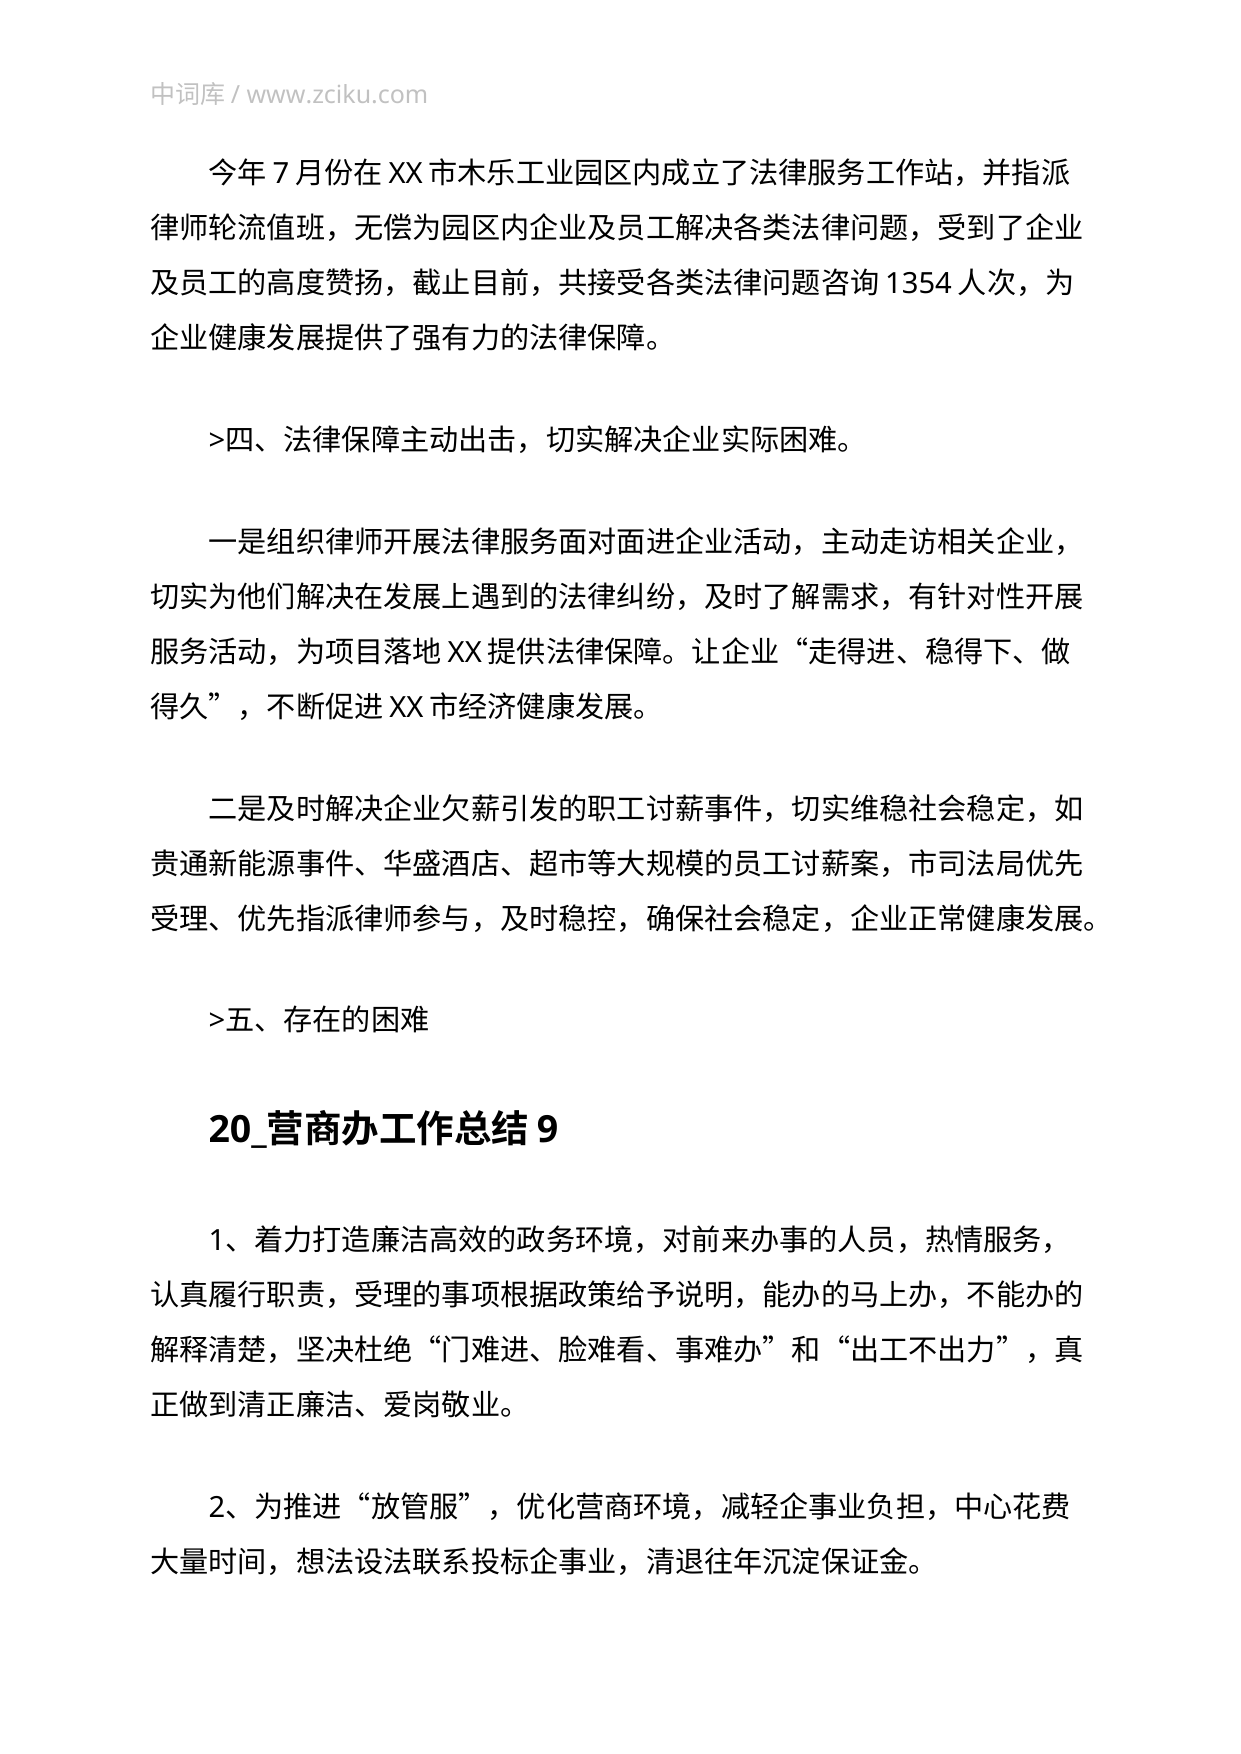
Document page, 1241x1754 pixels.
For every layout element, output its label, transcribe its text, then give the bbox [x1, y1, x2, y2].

text 1、着力打造廉洁高效的政务环境，对前来办事的人员，热情服务，认真履行职责，受理的事项根据政策给予说明，能办的马上办，不能办的解释清楚，坚决杜绝“门难进、脸难看、事难办”和“出工不出力”，真正做到清正廉洁、爱岗敬业。 [150, 1217, 1090, 1424]
text 今年7月份在XX市木乐工业园区内成立了法律服务工作站，并指派律师轮流值班，无偿为园区内企业及员工解决各类法律问题，受到了企业及员工的高度赞扬，截止目前，共接受各类法律问题咨询1354人次，为企业健康发展提供了强有力的法律保障。 [150, 150, 1090, 357]
text 二是及时解决企业欠薪引发的职工讨薪事件，切实维稳社会稳定，如贵通新能源事件、华盛酒店、超市等大规模的员工讨薪案，市司法局优先受理、优先指派律师参与，及时稳控，确保社会稳定，企业正常健康发展。 [150, 785, 1090, 937]
text 一是组织律师开展法律服务面对面进企业活动，主动走访相关企业，切实为他们解决在发展上遇到的法律纠纷，及时了解需求，有针对性开展服务活动，为项目落地XX提供法律保障。让企业“走得进、稳得下、做得久”，不断促进XX市经济健康发展。 [150, 519, 1090, 726]
text 2、为推进“放管服”，优化营商环境，减轻企事业负担，中心花费大量时间，想法设法联系投标企事业，清退往年沉淀保证金。 [150, 1483, 1090, 1580]
text >四、法律保障主动出击，切实解决企业实际困难。 [150, 417, 1090, 459]
text 20_营商办工作总结9 [150, 1099, 1090, 1153]
text >五、存在的困难 [150, 997, 1090, 1039]
